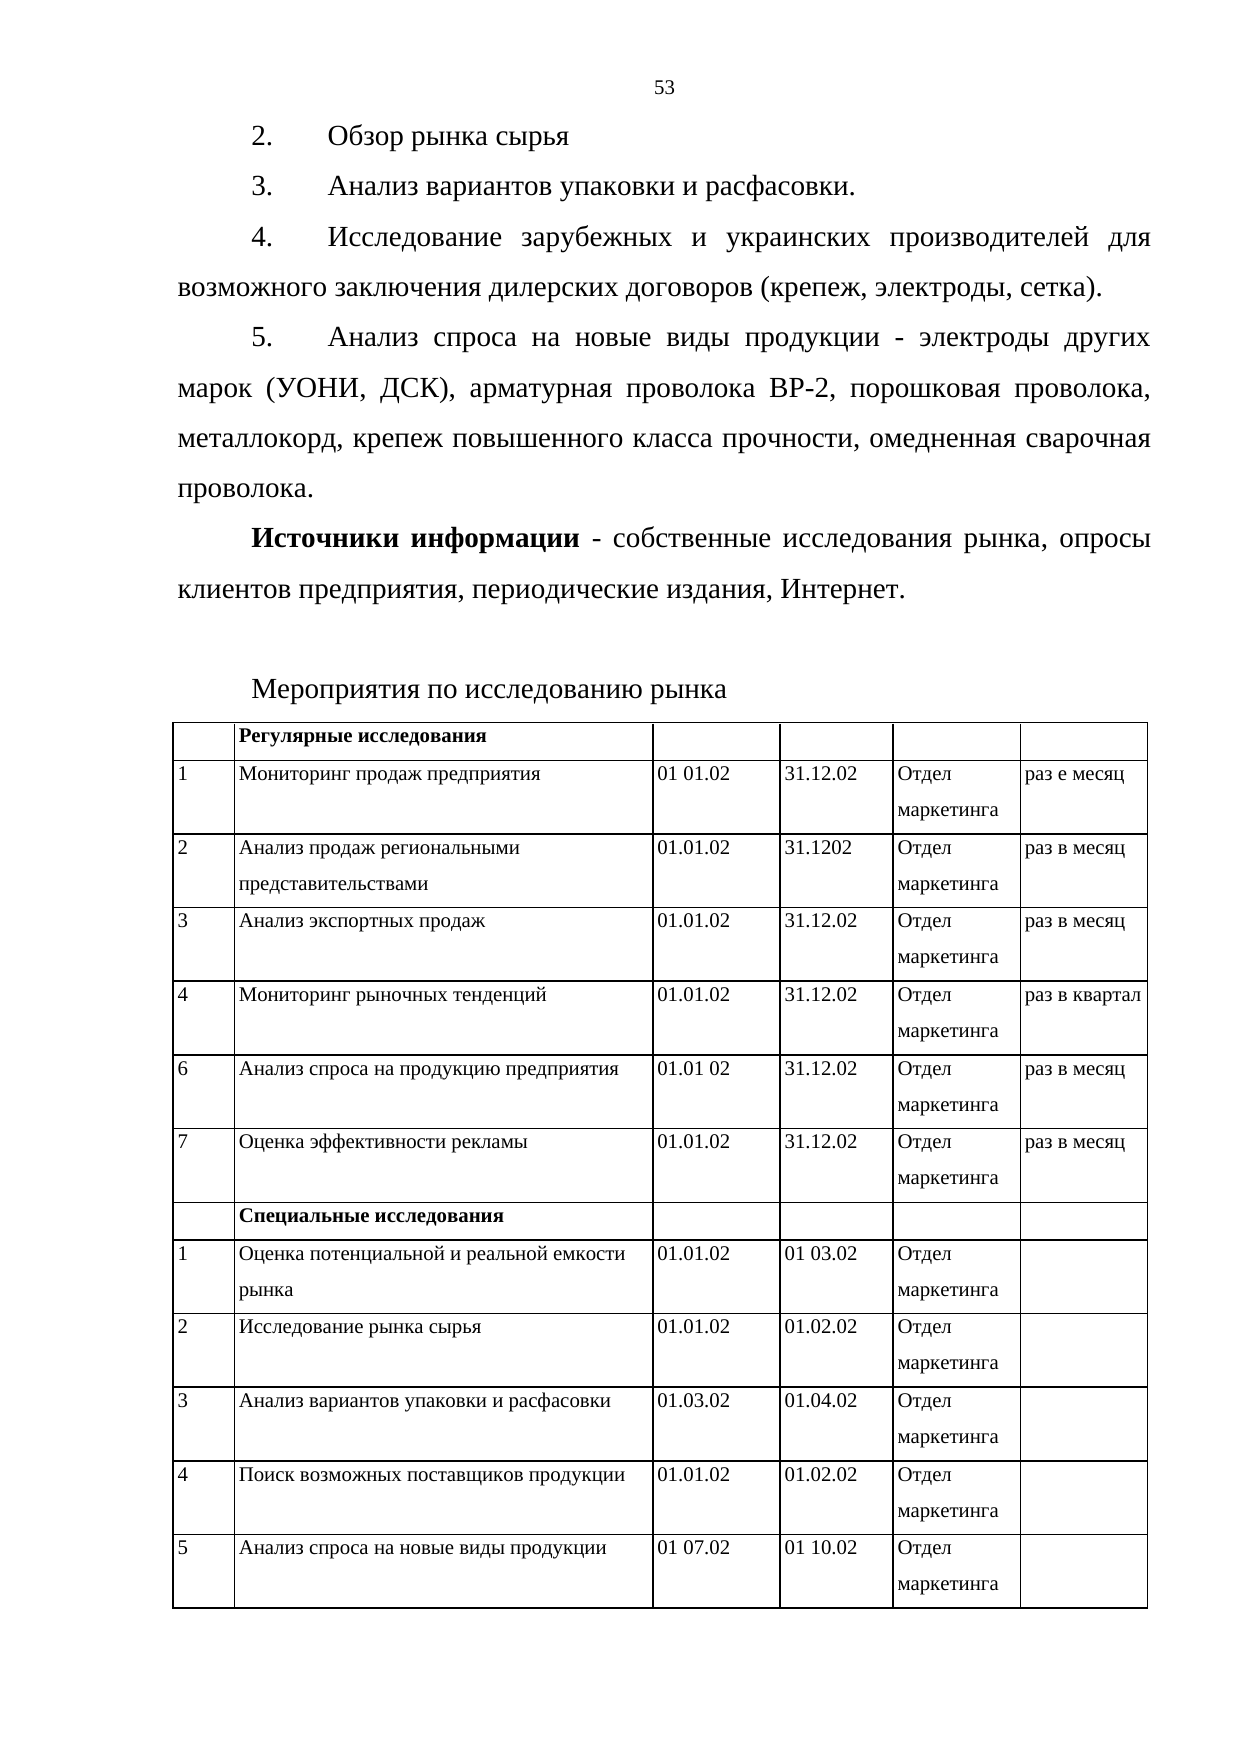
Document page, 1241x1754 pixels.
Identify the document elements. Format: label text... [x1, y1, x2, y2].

table_cell раз в месяц [1021, 1129, 1147, 1201]
table_header Регулярные исследования [235, 723, 653, 759]
table_cell Оценка потенциальной и реальной емкости рынка [235, 1241, 652, 1313]
table_cell 01.01.02 [654, 982, 779, 1054]
text Мероприятия по исследованию рынка [177, 672, 1152, 705]
table_header [174, 723, 234, 759]
table_cell Отдел маркетинга [894, 1056, 1020, 1128]
table_cell 01 01.02 [654, 761, 779, 833]
table_cell [1021, 1535, 1147, 1607]
list Обзор рынка сырья [177, 118, 1152, 152]
table_cell 31.12.02 [781, 1129, 892, 1201]
table_cell раз в месяц [1021, 835, 1147, 907]
table_cell Мониторинг продаж предприятия [235, 761, 652, 833]
table_cell 01.01.02 [654, 1314, 779, 1386]
table_cell 5 [174, 1535, 234, 1607]
table_cell Поиск возможных поставщиков продукции [235, 1462, 652, 1533]
table_header [781, 723, 893, 759]
table_cell Отдел маркетинга [894, 982, 1020, 1054]
table_cell 01.01.02 [654, 908, 779, 980]
table_cell 01.04.02 [781, 1388, 892, 1460]
table_cell 31.12.02 [781, 761, 892, 833]
table_cell 4 [174, 1462, 234, 1533]
table_cell [894, 1203, 1020, 1239]
table_cell Анализ продаж региональными представительствами [235, 835, 652, 907]
table_cell Анализ вариантов упаковки и расфасовки [235, 1388, 652, 1460]
table_cell Анализ экспортных продаж [235, 908, 652, 980]
table_cell 01.01.02 [654, 1129, 779, 1201]
list Анализ вариантов упаковки и расфасовки. [177, 168, 1152, 202]
table_cell [1021, 1241, 1147, 1313]
table_cell Отдел маркетинга [894, 1535, 1020, 1607]
list Анализ спроса на новые виды продукции - электроды других марок (УОНИ, ДСК), арматурная проволока ВР-2, порошковая проволока, металлокорд, крепеж повышенного класса прочности, омедненная сварочная проволока. [177, 319, 1152, 504]
table_cell Мониторинг рыночных тенденций [235, 982, 652, 1054]
table_cell 1 [174, 761, 234, 833]
table_cell Отдел маркетинга [894, 1241, 1020, 1313]
table_cell раз в квартал [1021, 982, 1147, 1054]
table_cell Оценка эффективности рекламы [235, 1129, 652, 1201]
table_cell 01.02.02 [781, 1462, 892, 1533]
table_cell 1 [174, 1241, 234, 1313]
table_cell 01.01.02 [654, 835, 779, 907]
table_cell Отдел маркетинга [894, 1388, 1020, 1460]
table_cell 31.12.02 [781, 982, 892, 1054]
table_cell [1021, 1388, 1147, 1460]
table_header [654, 723, 780, 759]
table_cell 6 [174, 1056, 234, 1128]
table_cell Отдел маркетинга [894, 908, 1020, 980]
table_cell 01 10.02 [781, 1535, 892, 1607]
table_cell 31.12.02 [781, 908, 892, 980]
table_cell 2 [174, 1314, 234, 1386]
table_cell раз в месяц [1021, 1056, 1147, 1128]
table_cell Отдел маркетинга [894, 1129, 1020, 1201]
table_cell 01 07.02 [654, 1535, 779, 1607]
table_cell [781, 1203, 892, 1239]
table_cell Специальные исследования [235, 1203, 652, 1239]
table_header [894, 723, 1020, 759]
text Источники информации - собственные исследования рынка, опросы клиентов предприятия, периодические издания, Интернет. [177, 521, 1152, 604]
table_cell Отдел маркетинга [894, 1314, 1020, 1386]
table_cell Отдел маркетинга [894, 835, 1020, 907]
table_cell 01.02.02 [781, 1314, 892, 1386]
table_cell 01.01.02 [654, 1462, 779, 1533]
table_cell Исследование рынка сырья [235, 1314, 652, 1386]
table_cell раз е месяц [1021, 761, 1147, 833]
table_cell [1021, 1462, 1147, 1533]
table_cell Анализ спроса на новые виды продукции [235, 1535, 652, 1607]
table_cell 01.01 02 [654, 1056, 779, 1128]
table_cell раз в месяц [1021, 908, 1147, 980]
table_cell Анализ спроса на продукцию предприятия [235, 1056, 652, 1128]
table_cell 3 [174, 1388, 234, 1460]
table_cell 4 [174, 982, 234, 1054]
table_cell 01.01.02 [654, 1241, 779, 1313]
table_cell 31.12.02 [781, 1056, 892, 1128]
table_cell Отдел маркетинга [894, 761, 1020, 833]
table_header [1021, 723, 1147, 759]
table_cell 01.03.02 [654, 1388, 779, 1460]
table_cell [1021, 1203, 1147, 1239]
table_cell 3 [174, 908, 234, 980]
table_cell Отдел маркетинга [894, 1462, 1020, 1533]
table_cell 7 [174, 1129, 234, 1201]
list Исследование зарубежных и украинских производителей для возможного заключения дилерских договоров (крепеж, электроды, сетка). [177, 219, 1152, 303]
table_cell 2 [174, 835, 234, 907]
table_cell [654, 1203, 779, 1239]
table_cell [1021, 1314, 1147, 1386]
table_cell 31.1202 [781, 835, 892, 907]
table_cell [174, 1203, 234, 1239]
table_cell 01 03.02 [781, 1241, 892, 1313]
